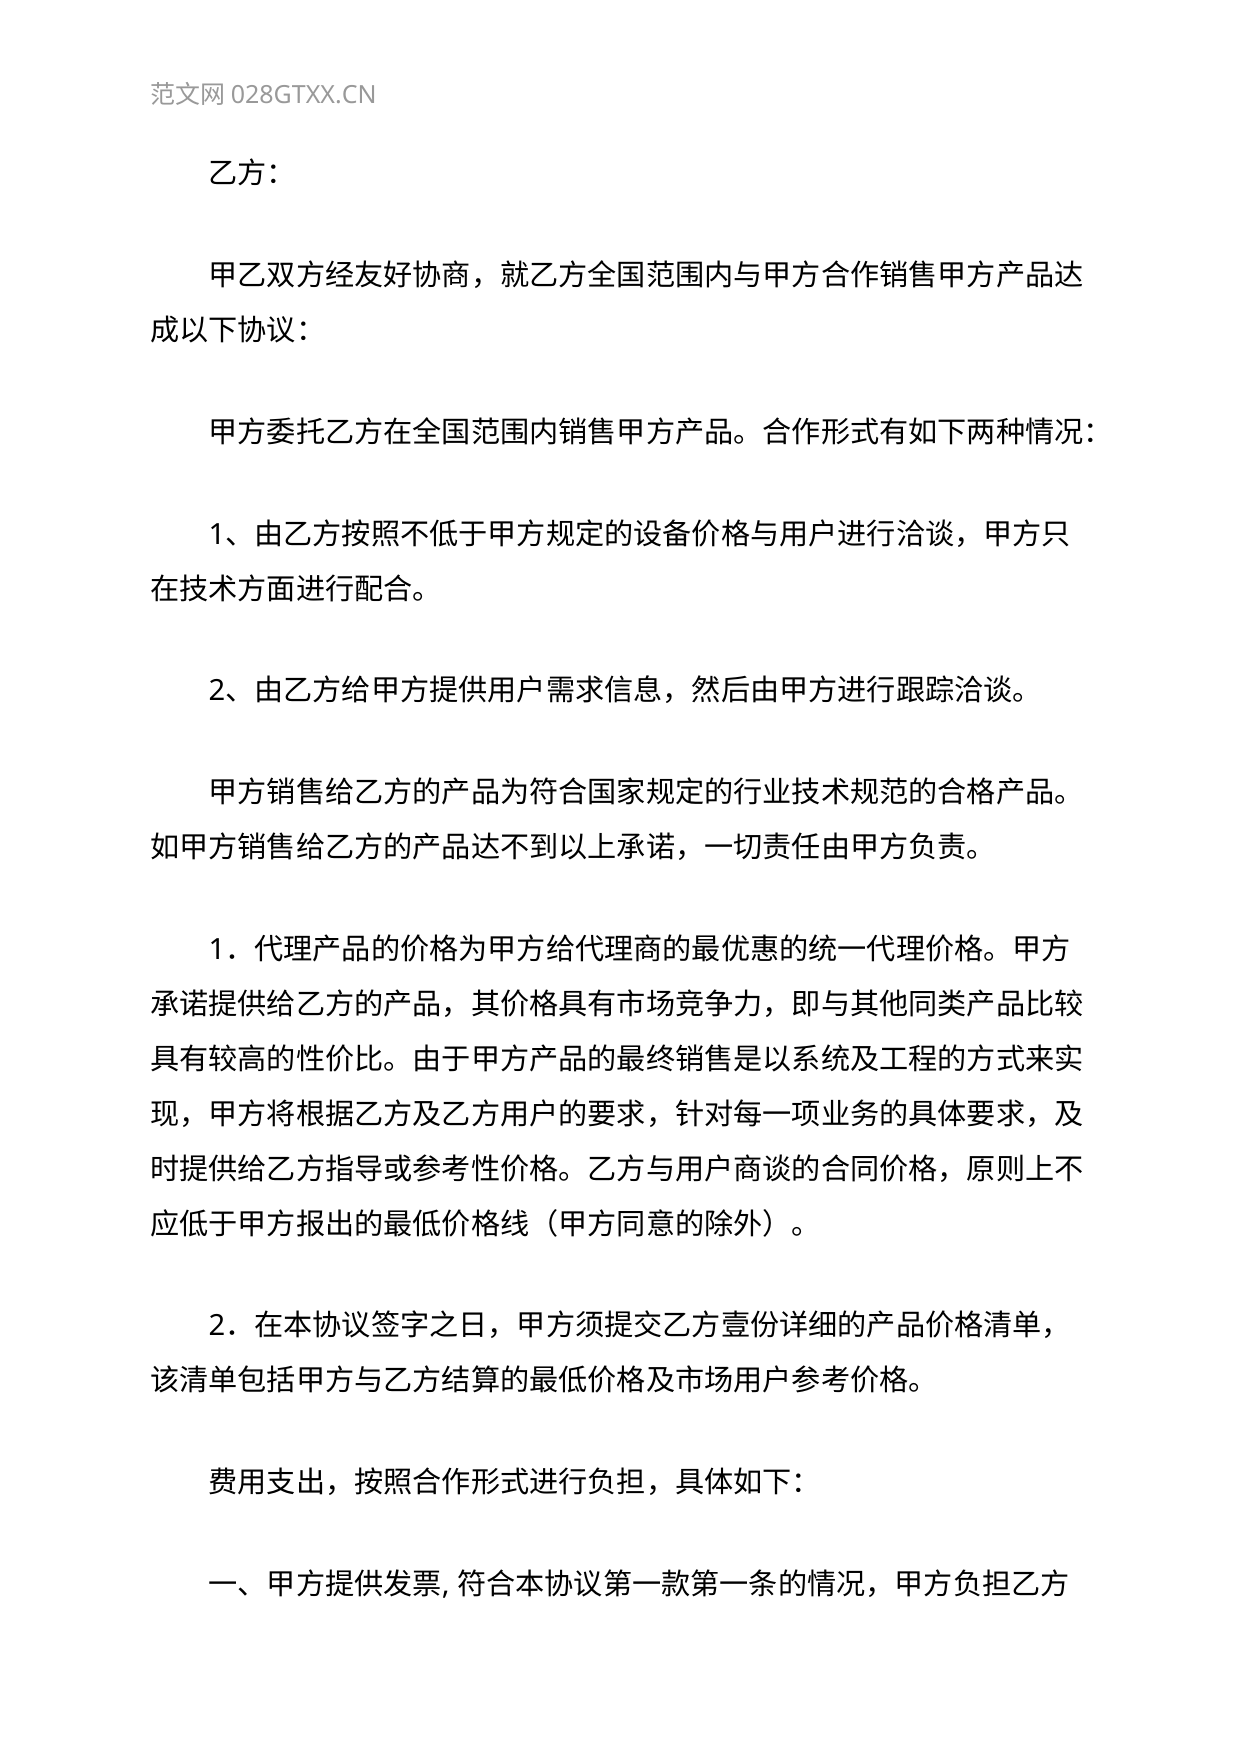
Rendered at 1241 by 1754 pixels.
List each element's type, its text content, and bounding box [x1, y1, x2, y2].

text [150, 1561, 1090, 1603]
text 2、由乙方给甲方提供用户需求信息，然后由甲方进行跟踪洽谈。 [150, 667, 1090, 709]
text 甲方委托乙方在全国范围内销售甲方产品。合作形式有如下两种情况： [150, 408, 1090, 451]
text 甲乙双方经友好协商，就乙方全国范围内与甲方合作销售甲方产品达成以下协议： [150, 252, 1090, 349]
text 1、由乙方按照不低于甲方规定的设备价格与用户进行洽谈，甲方只在技术方面进行配合。 [150, 510, 1090, 607]
text 1．代理产品的价格为甲方给代理商的最优惠的统一代理价格。甲方承诺提供给乙方的产品，其价格具有市场竞争力，即与其他同类产品比较具有较高的性价比。由于甲方产品的最终销售是以系统及工程的方式来实现，甲方将根据乙方及乙方用户的要求，针对每一项业务的具体要求，及时提供给乙方指导或参考性价格。乙方与用户商谈的合同价格，原则上不应低于甲方报出的最低价格线（甲方同意的除外）。 [150, 926, 1090, 1242]
text 2．在本协议签字之日，甲方须提交乙方壹份详细的产品价格清单，该清单包括甲方与乙方结算的最低价格及市场用户参考价格。 [150, 1302, 1090, 1399]
text 甲方销售给乙方的产品为符合国家规定的行业技术规范的合格产品。如甲方销售给乙方的产品达不到以上承诺，一切责任由甲方负责。 [150, 769, 1090, 866]
text 乙方： [150, 150, 1090, 192]
text 费用支出，按照合作形式进行负担，具体如下： [150, 1459, 1090, 1501]
